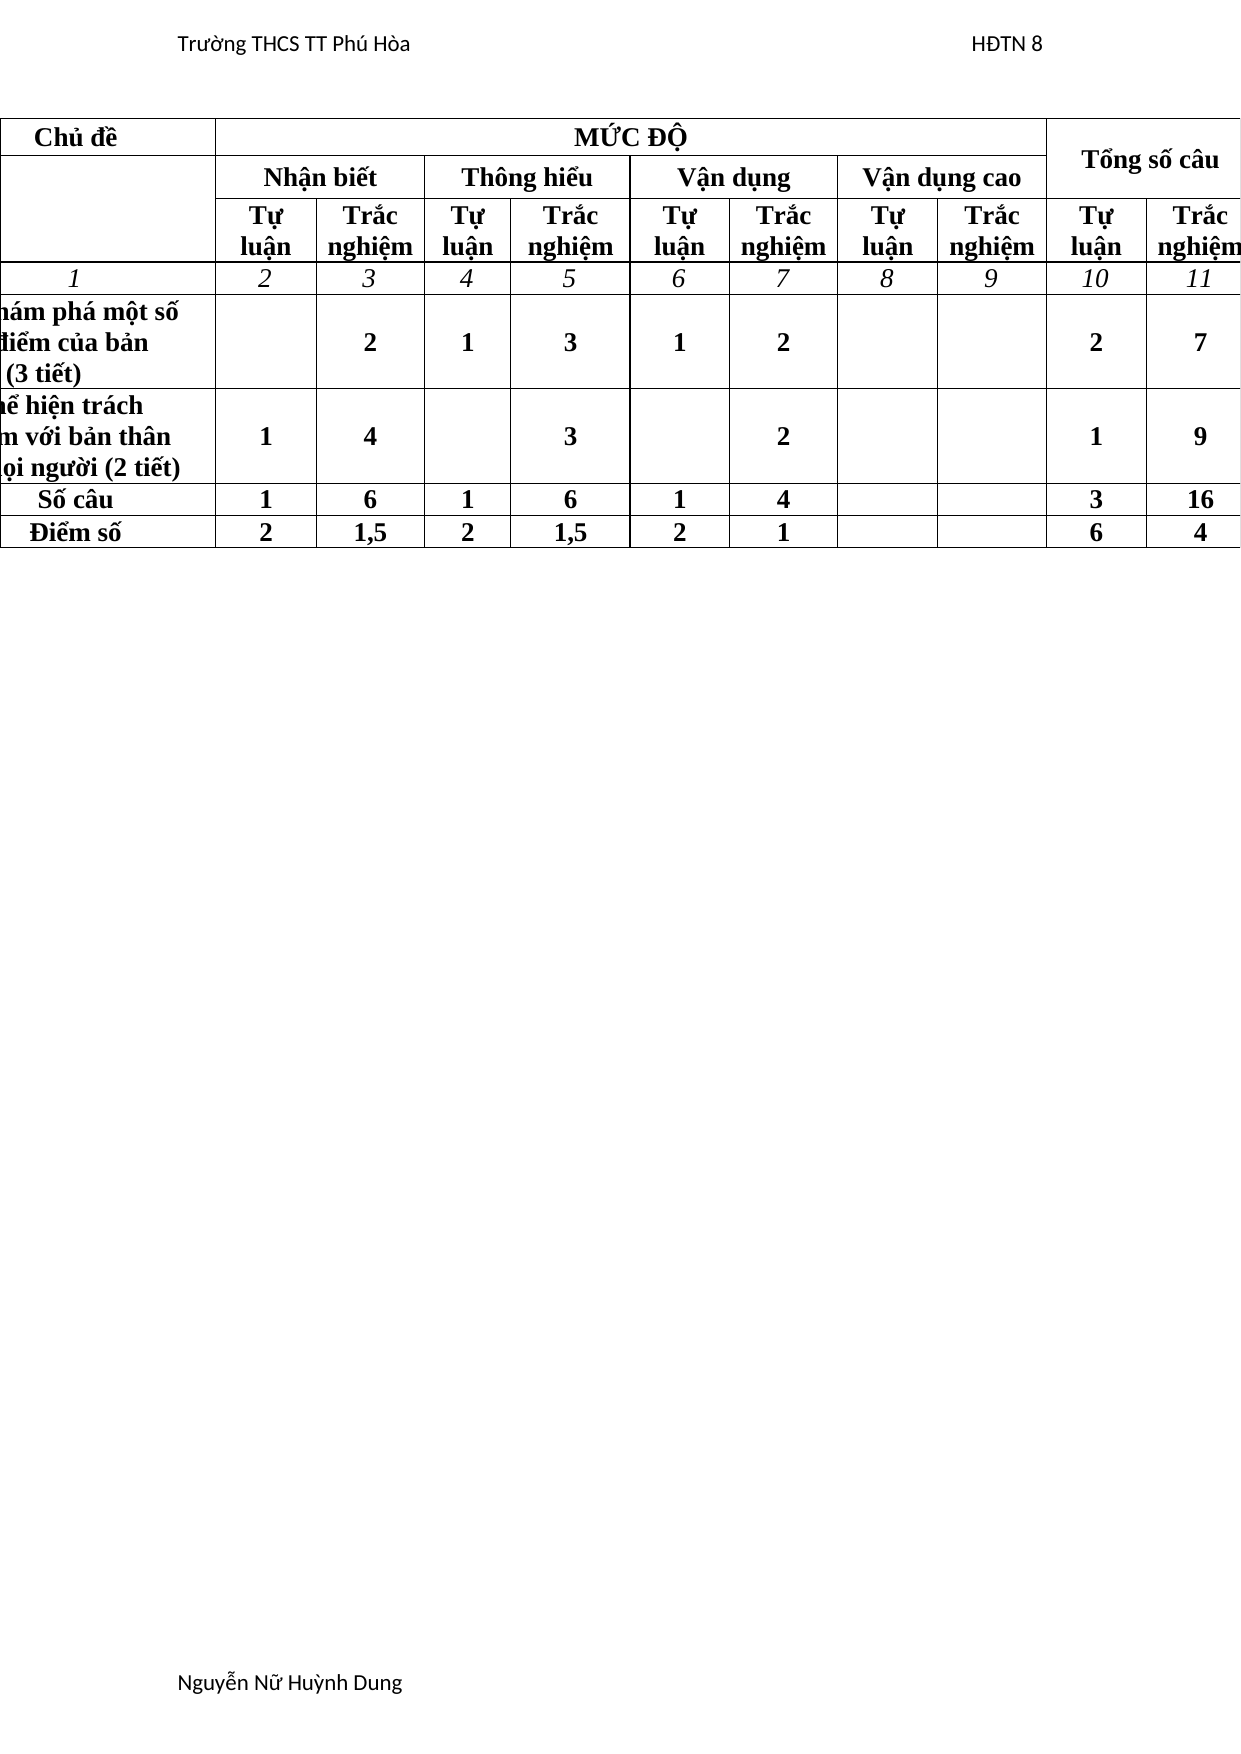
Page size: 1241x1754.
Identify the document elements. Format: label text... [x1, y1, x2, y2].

table_cell 6 [317, 484, 424, 515]
table_cell Điểm số [1, 516, 215, 547]
table_cell [838, 389, 937, 483]
table_cell 1 [425, 484, 510, 515]
table_cell [938, 389, 1046, 483]
table_cell 3 [317, 263, 424, 294]
table_cell 1 [631, 295, 729, 388]
table_cell 2 [631, 516, 729, 547]
table_cell 8 [838, 263, 937, 294]
table_cell [938, 516, 1046, 547]
table_cell Trắc nghiệm [730, 199, 837, 261]
table_cell Thông hiểu [425, 156, 629, 198]
table_cell Tự luận [216, 199, 316, 261]
table_header MỨC ĐỘ [216, 119, 1046, 155]
table_cell 2 [317, 295, 424, 388]
table_cell 3 [511, 389, 629, 483]
table_cell [838, 484, 937, 515]
table_cell [938, 295, 1046, 388]
table_cell 1 [216, 484, 316, 515]
table_cell Nhận biết [216, 156, 424, 198]
table_cell 6 [1047, 516, 1146, 547]
table_cell 2 [216, 516, 316, 547]
table_cell 3 [511, 295, 629, 388]
table_cell 2. Thể hiện trách nhiệm với bản thân và mọi người (2 tiết) [1, 389, 215, 483]
table_cell 11 [1147, 263, 1240, 294]
table_cell 9 [1147, 389, 1240, 483]
table_cell Tự luận [1047, 199, 1146, 261]
table_cell Số câu [1, 484, 215, 515]
table_cell [631, 389, 729, 483]
table_cell 1 [1, 263, 215, 294]
table_cell Vận dụng [631, 156, 837, 198]
table_cell 4 [425, 263, 510, 294]
table_cell Trắc nghiệm [511, 199, 629, 261]
table_cell Tự luận [425, 199, 510, 261]
table_cell 2 [1047, 295, 1146, 388]
table_header Chủ đề [1, 119, 215, 155]
table_cell 10 [1047, 263, 1146, 294]
table_cell 2 [425, 516, 510, 547]
table_cell [216, 295, 316, 388]
table_header Tổng số câu [1047, 119, 1240, 198]
table_cell 1 [631, 484, 729, 515]
table_cell [938, 484, 1046, 515]
table_cell 4 [730, 484, 837, 515]
table_cell 1 [425, 295, 510, 388]
table_cell 1 [1047, 389, 1146, 483]
table_cell [838, 295, 937, 388]
table_cell Trắc nghiệm [1147, 199, 1240, 261]
table_cell Tự luận [838, 199, 937, 261]
table_cell 5 [511, 263, 629, 294]
table_cell 7 [1147, 295, 1240, 388]
table_cell Trắc nghiệm [317, 199, 424, 261]
table_cell 2 [730, 389, 837, 483]
table_cell [425, 389, 510, 483]
table_cell 1 [730, 516, 837, 547]
table_cell 1 [216, 389, 316, 483]
table_cell Tự luận [631, 199, 729, 261]
table_cell 4 [1147, 516, 1240, 547]
table_cell 9 [938, 263, 1046, 294]
table_cell Vận dụng cao [838, 156, 1046, 198]
table_cell 3 [1047, 484, 1146, 515]
table_cell 6 [511, 484, 629, 515]
table_cell Trắc nghiệm [938, 199, 1046, 261]
table_cell 4 [317, 389, 424, 483]
table_cell 1,5 [317, 516, 424, 547]
table_cell 2 [216, 263, 316, 294]
table_cell 2 [730, 295, 837, 388]
table_cell 1,5 [511, 516, 629, 547]
table_cell 1. Khám phá một số đặc điểm của bản thân (3 tiết) [1, 295, 215, 388]
table_cell 6 [631, 263, 729, 294]
table_cell [1, 156, 215, 261]
table_cell 7 [730, 263, 837, 294]
table_cell 16 [1147, 484, 1240, 515]
table_cell [838, 516, 937, 547]
